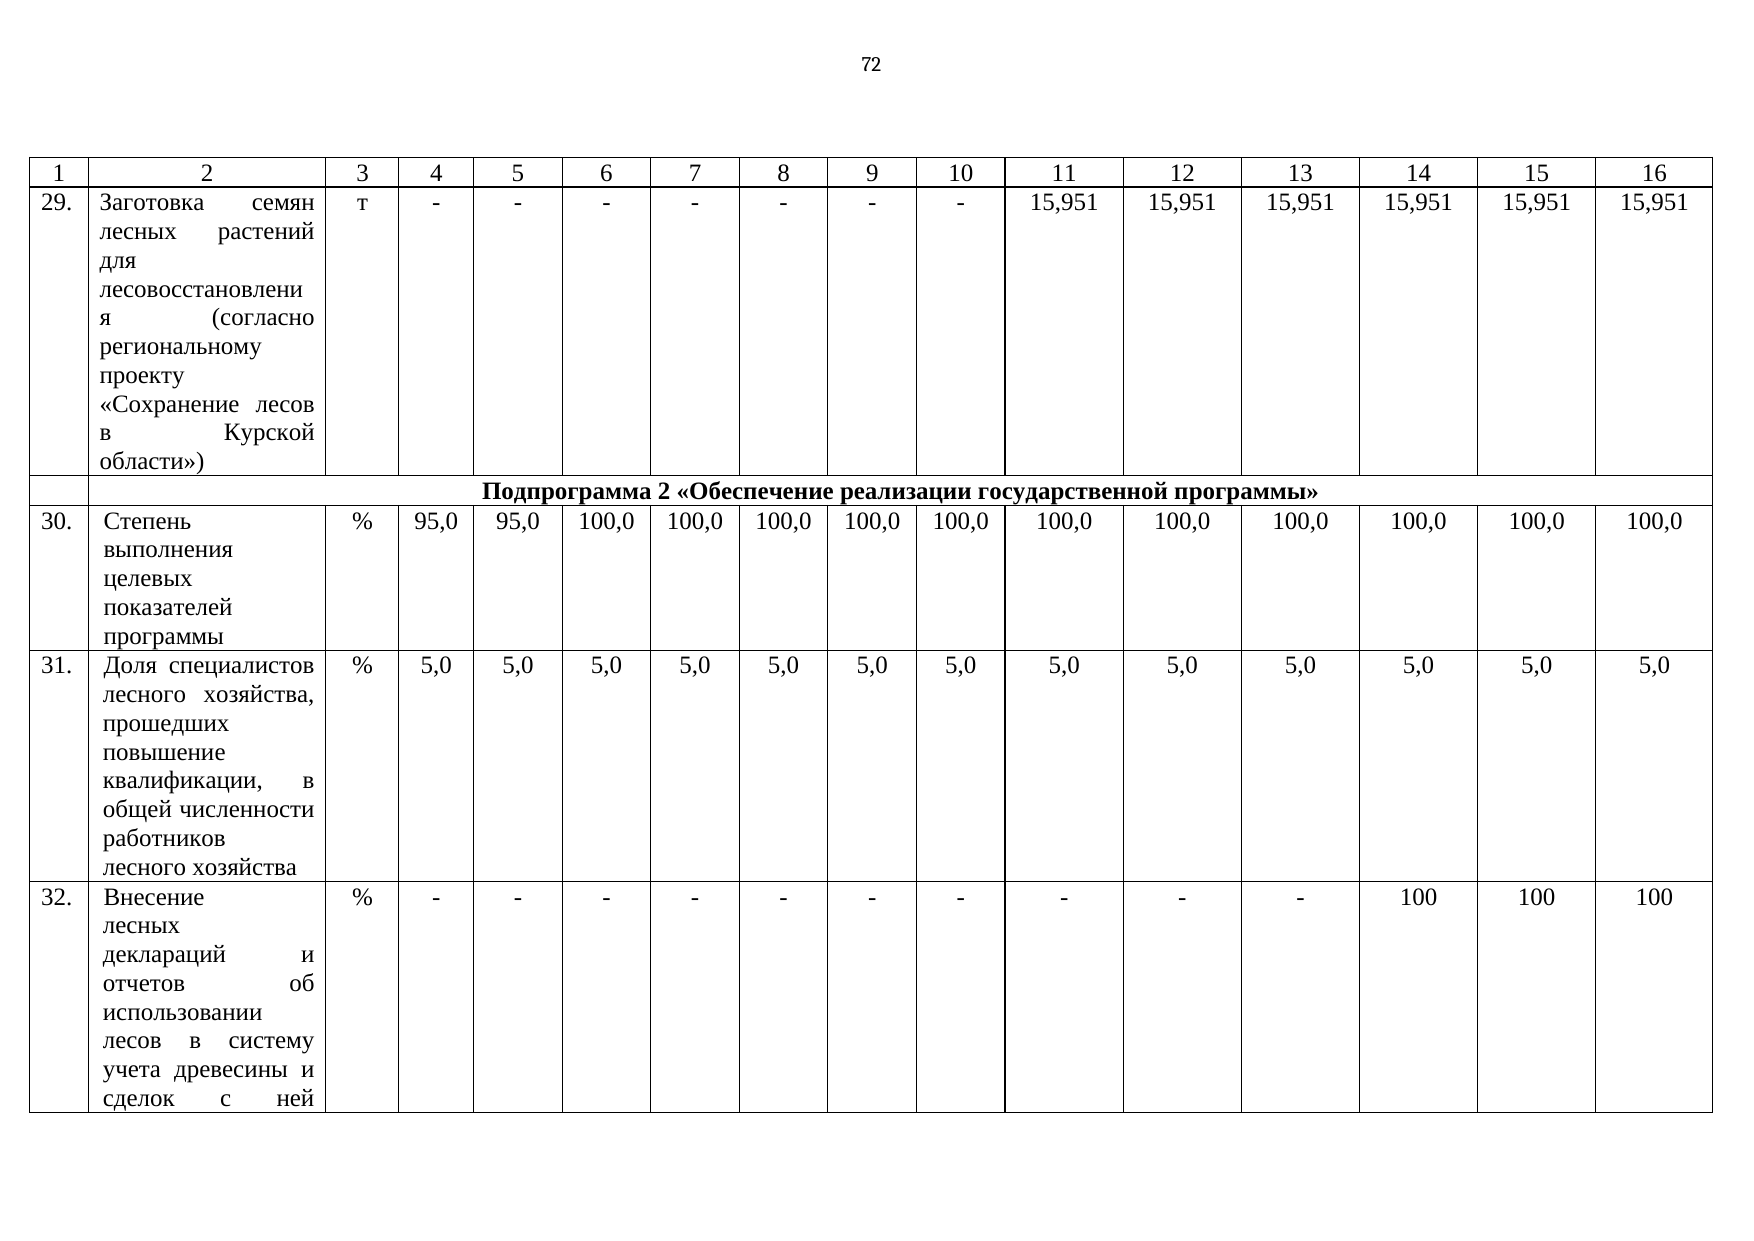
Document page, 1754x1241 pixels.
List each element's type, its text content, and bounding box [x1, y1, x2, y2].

table_cell - [917, 882, 1004, 1112]
table_cell 5,0 [917, 651, 1004, 881]
table_header 15 [1478, 158, 1595, 186]
table_cell 5,0 [828, 651, 916, 881]
table_cell [30, 476, 88, 505]
table_cell 15,951 [1006, 188, 1123, 475]
table_cell 32. [30, 882, 88, 1112]
table_header 2 [89, 158, 325, 186]
table_header 14 [1360, 158, 1477, 186]
table_header 16 [1596, 158, 1712, 186]
table_cell 95,0 [474, 506, 562, 649]
table_header 3 [326, 158, 398, 186]
table_cell 100,0 [563, 506, 650, 649]
table_cell 100,0 [1242, 506, 1359, 649]
table_cell - [474, 188, 562, 475]
table_cell - [740, 882, 827, 1112]
table_header 9 [828, 158, 916, 186]
table_cell - [651, 882, 739, 1112]
table_cell - [740, 188, 827, 475]
table_cell - [563, 188, 650, 475]
table_cell 5,0 [1242, 651, 1359, 881]
table_cell 100,0 [828, 506, 916, 649]
table_cell 100 [1478, 882, 1595, 1112]
table_cell Подпрограмма 2 «Обеспечение реализации государственной программы» [89, 476, 1712, 505]
table_cell 30. [30, 506, 88, 649]
table_cell 15,951 [1124, 188, 1241, 475]
table_cell - [828, 882, 916, 1112]
table_cell 5,0 [474, 651, 562, 881]
table_cell 31. [30, 651, 88, 881]
table_header 12 [1124, 158, 1241, 186]
table_cell т [326, 188, 398, 475]
table_cell 5,0 [651, 651, 739, 881]
table_cell 100,0 [1006, 506, 1123, 649]
table_header 7 [651, 158, 739, 186]
table_cell 15,951 [1242, 188, 1359, 475]
table_cell - [563, 882, 650, 1112]
table_cell - [1124, 882, 1241, 1112]
table_cell - [399, 188, 473, 475]
table_cell 5,0 [563, 651, 650, 881]
table_cell 100,0 [740, 506, 827, 649]
table_cell Доля специалистов лесного хозяйства, прошедших повышение квалификации, в общей численности работников лесного хозяйства [89, 651, 325, 881]
table_cell 5,0 [1360, 651, 1477, 881]
table_cell 100,0 [1360, 506, 1477, 649]
table_cell 5,0 [1006, 651, 1123, 881]
table_header 6 [563, 158, 650, 186]
table_header 4 [399, 158, 473, 186]
table_cell 100,0 [651, 506, 739, 649]
table_cell 5,0 [399, 651, 473, 881]
table_header 1 [30, 158, 88, 186]
table_header 5 [474, 158, 562, 186]
table_cell 15,951 [1478, 188, 1595, 475]
table_cell - [651, 188, 739, 475]
table_cell Заготовка семян лесных растений для лесовосстановления (согласно региональному проекту «Сохранение лесов в Курской области») [89, 188, 325, 475]
table_cell 100,0 [1478, 506, 1595, 649]
table_cell Степень выполнения целевых показателей программы [89, 506, 325, 649]
table_cell 5,0 [740, 651, 827, 881]
table_cell 5,0 [1596, 651, 1712, 881]
table_cell - [828, 188, 916, 475]
table_cell 29. [30, 188, 88, 475]
table_cell % [326, 506, 398, 649]
table_cell - [474, 882, 562, 1112]
table_cell 5,0 [1478, 651, 1595, 881]
table_cell % [326, 651, 398, 881]
table_cell 100,0 [1596, 506, 1712, 649]
table_cell 100,0 [917, 506, 1004, 649]
table_cell - [1242, 882, 1359, 1112]
table_cell 5,0 [1124, 651, 1241, 881]
table_cell - [1006, 882, 1123, 1112]
table_cell - [917, 188, 1004, 475]
table_cell - [399, 882, 473, 1112]
table_header 8 [740, 158, 827, 186]
table_cell 95,0 [399, 506, 473, 649]
table_cell 100 [1360, 882, 1477, 1112]
table_cell 15,951 [1360, 188, 1477, 475]
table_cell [89, 882, 325, 1112]
table_header 13 [1242, 158, 1359, 186]
table_cell 100,0 [1124, 506, 1241, 649]
table_header 10 [917, 158, 1004, 186]
table_header 11 [1006, 158, 1123, 186]
table_cell 100 [1596, 882, 1712, 1112]
table_cell 15,951 [1596, 188, 1712, 475]
table_cell % [326, 882, 398, 1112]
